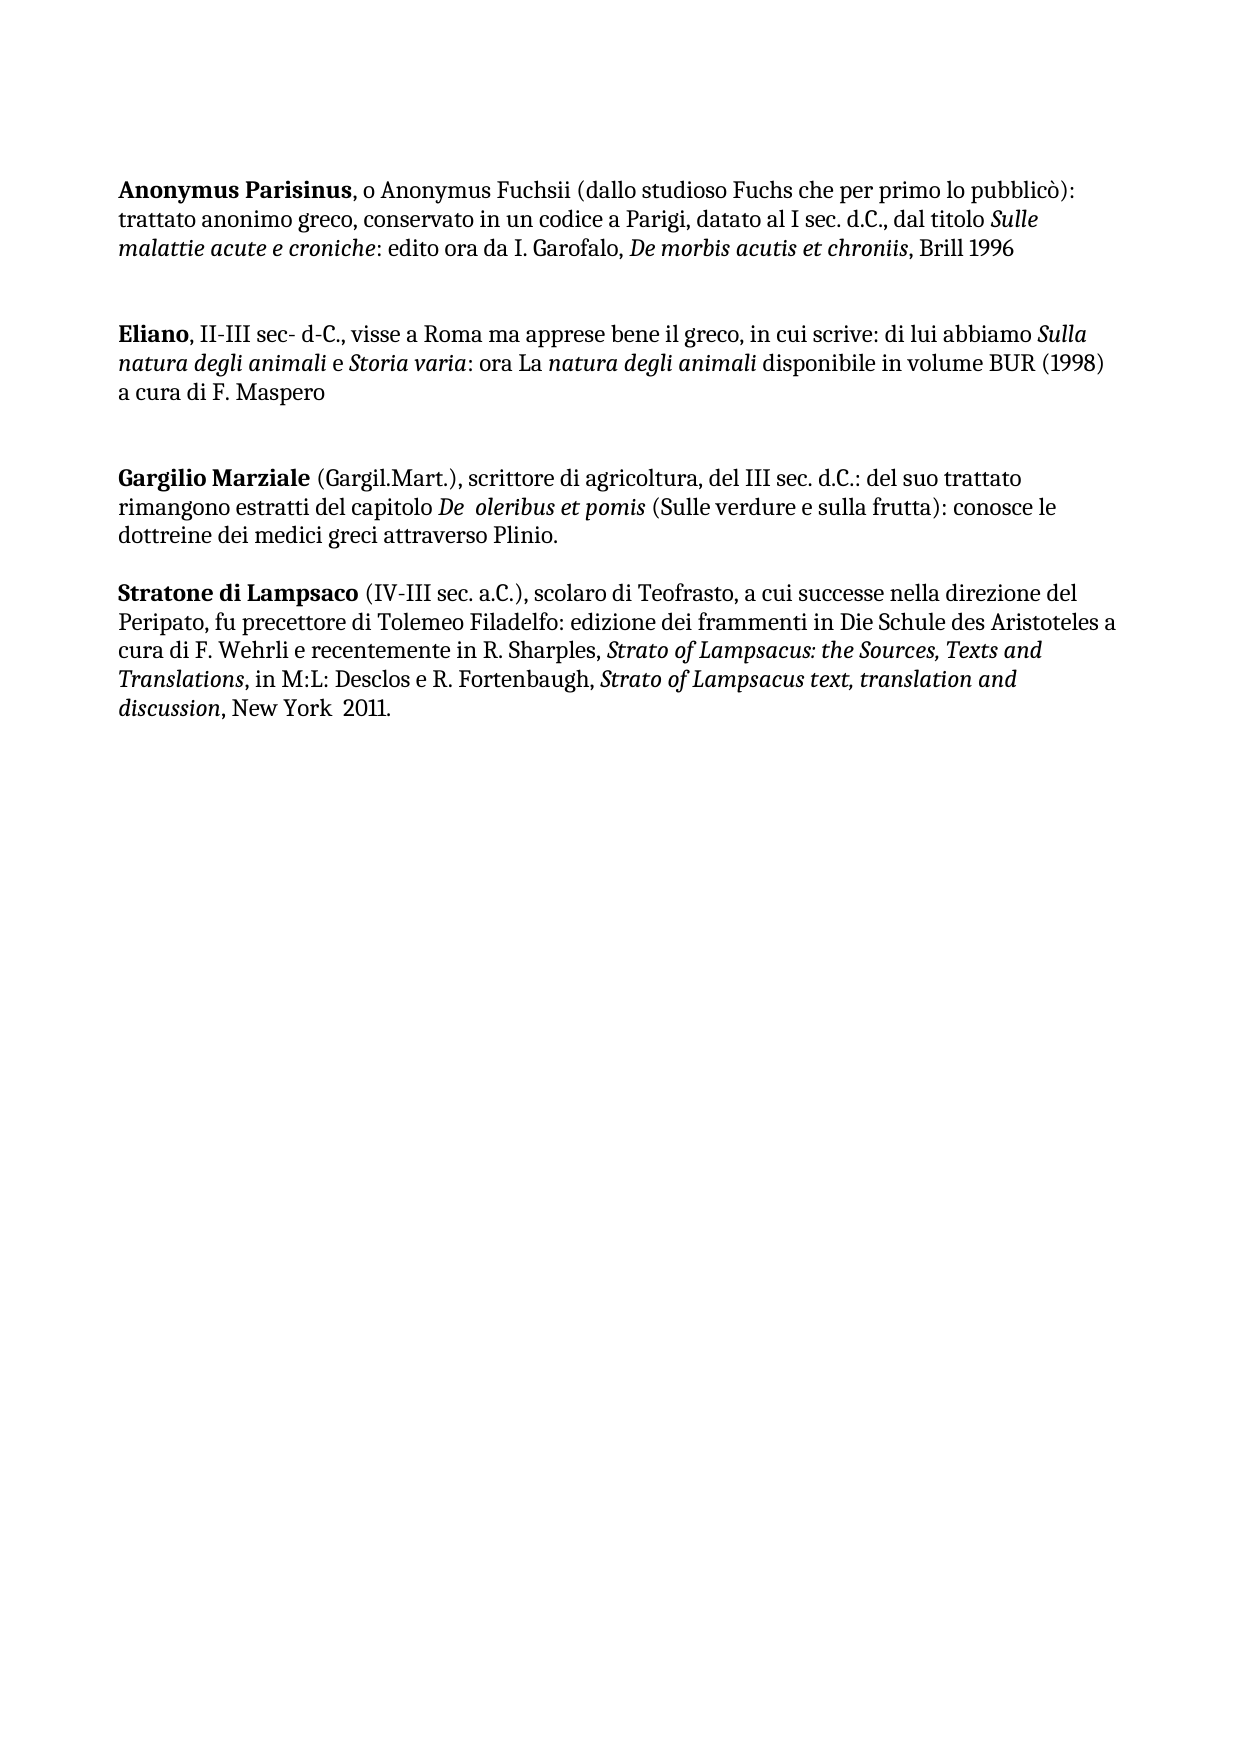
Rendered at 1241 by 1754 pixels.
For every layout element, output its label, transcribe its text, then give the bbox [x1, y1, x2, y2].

text Stratone di Lampsaco (IV-III sec. a.C.), scolaro di Teofrasto, a cui successe nella direzione del Peripato, fu precettore di Tolemeo Filadelfo: edizione dei frammenti in Die Schule des Aristoteles a cura di F. Wehrli e recentemente in R. Sharples, Strato of Lampsacus: the Sources, Texts and Translations, in M:L: Desclos e R. Fortenbaugh, Strato of Lampsacus text, translation and discussion, New York 2011. [118, 579, 1122, 723]
text Eliano, II-III sec- d-C., visse a Roma ma apprese bene il greco, in cui scrive: di lui abbiamo Sulla natura degli animali e Storia varia: ora La natura degli animali disponibile in volume BUR (1998) a cura di F. Maspero [118, 320, 1122, 406]
text Anonymus Parisinus, o Anonymus Fuchsii (dallo studioso Fuchs che per primo lo pubblicò): trattato anonimo greco, conservato in un codice a Parigi, datato al I sec. d.C., dal titolo Sulle malattie acute e croniche: edito ora da I. Garofalo, De morbis acutis et chroniis, Brill 1996 [118, 176, 1122, 263]
text Gargilio Marziale (Gargil.Mart.), scrittore di agricoltura, del III sec. d.C.: del suo trattato rimangono estratti del capitolo De oleribus et pomis (Sulle verdure e sulla frutta): conosce le dottreine dei medici greci attraverso Plinio. [118, 464, 1122, 550]
